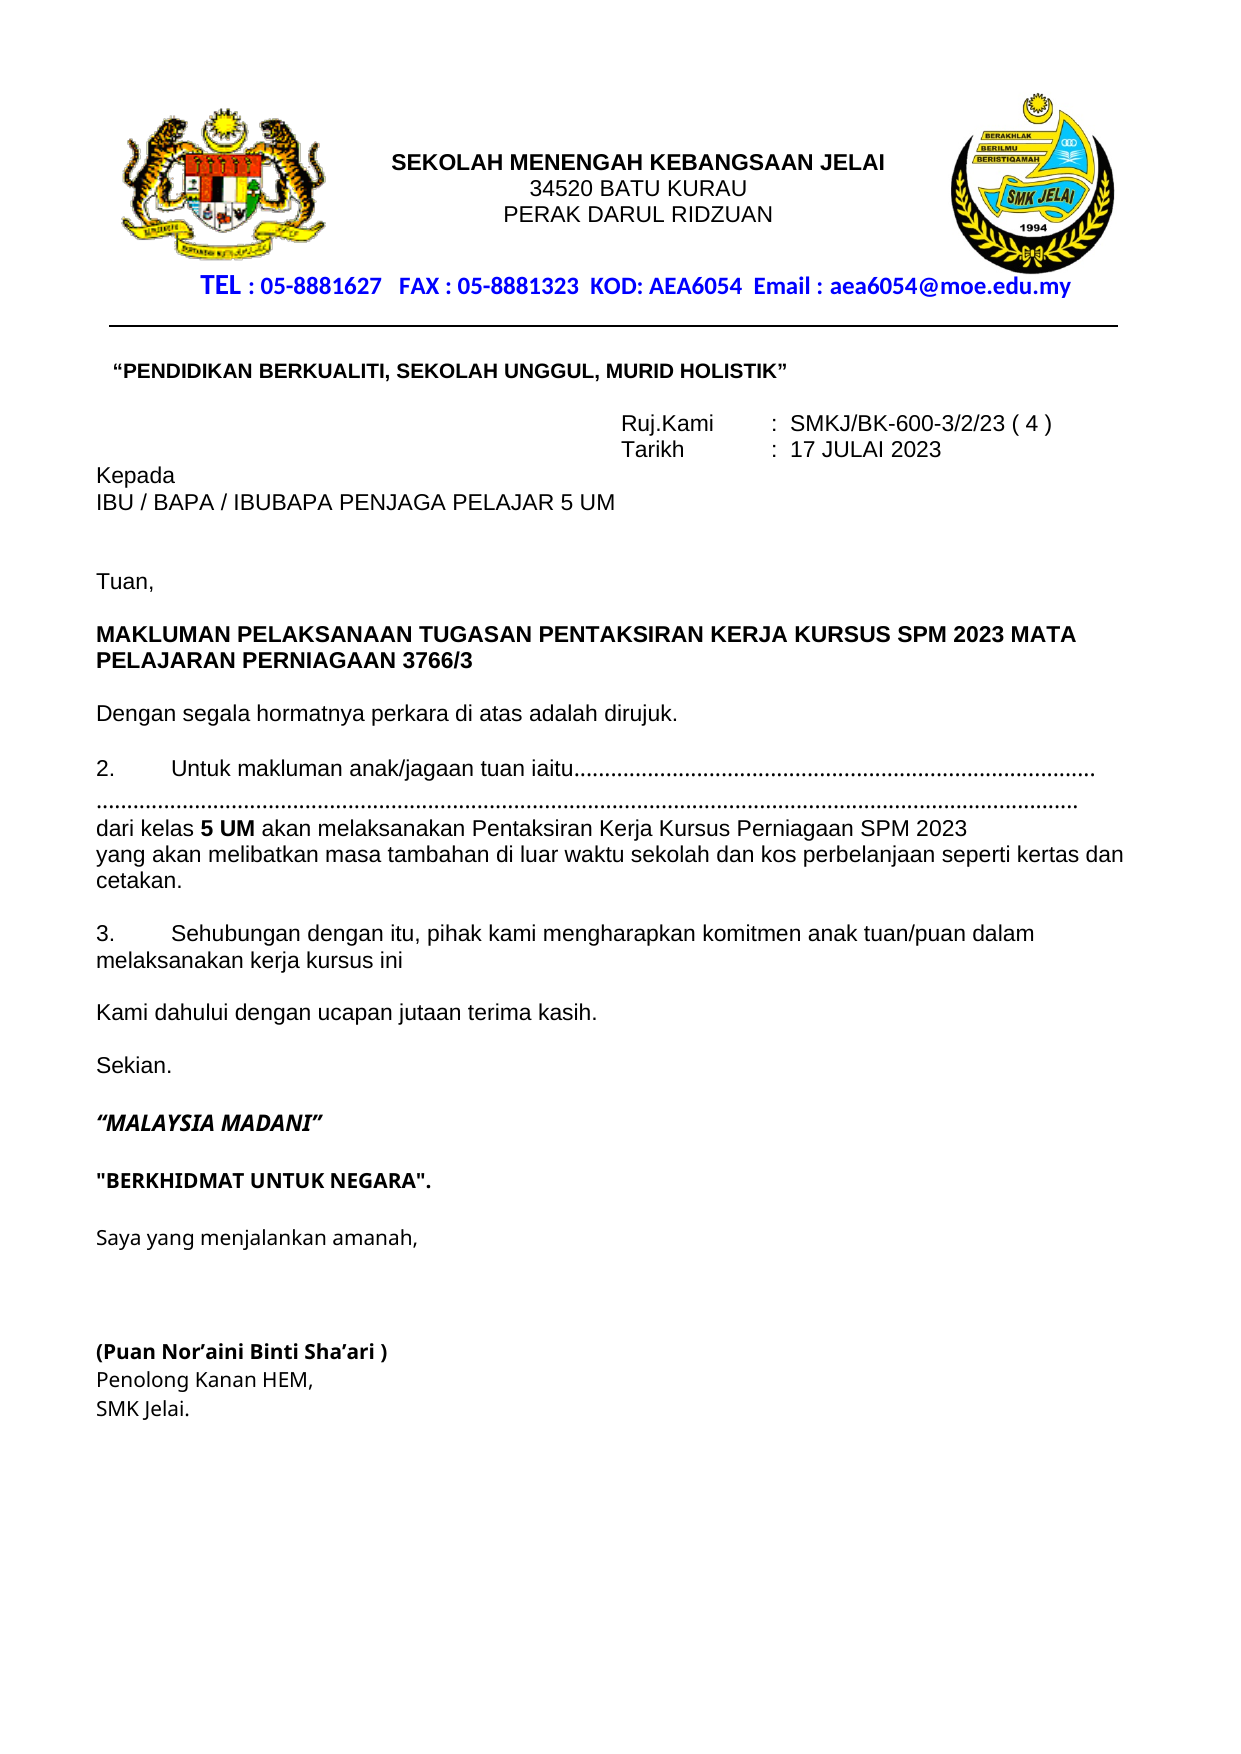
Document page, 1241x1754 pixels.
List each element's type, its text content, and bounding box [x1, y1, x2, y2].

text Sekian. [96, 1052, 1176, 1078]
text Penolong Kanan HEM, [96, 1366, 1176, 1394]
text Kepada [96, 462, 1176, 489]
text TEL : 05-8881627 FAX : 05-8881323 KOD: AEA6054 Email : aea6054@moe.edu.my [96, 266, 1176, 302]
text Ruj.Kami : SMKJ/BK-600-3/2/23 ( 4 ) [546, 410, 1176, 436]
text Tarikh : 17 JULAI 2023 [96, 436, 1176, 462]
text yang akan melibatkan masa tambahan di luar waktu sekolah dan kos perbelanjaan seperti kertas dan [96, 841, 1176, 867]
text “MALAYSIA MADANI” [96, 1107, 1176, 1138]
text IBU / BAPA / IBUBAPA PENJAGA PELAJAR 5 UM [96, 489, 1176, 515]
text MAKLUMAN PELAKSANAAN TUGASAN PENTAKSIRAN KERJA KURSUS SPM 2023 MATA PELAJARAN PERNIAGAAN 3766/3 [96, 621, 1176, 673]
text "BERKHIDMAT UNTUK NEGARA". [96, 1166, 1176, 1195]
picture [95, 103, 340, 266]
text 2. Untuk makluman anak/jagaan tuan iaitu..................................................................................... [96, 752, 1176, 783]
text Kami dahului dengan ucapan jutaan terima kasih. [96, 999, 1176, 1026]
text “PENDIDIKAN BERKUALITI, SEKOLAH UNGGUL, MURID HOLISTIK” [112, 358, 1176, 382]
text Tuan, [96, 568, 1176, 594]
text dari kelas 5 UM akan melaksanakan Pentaksiran Kerja Kursus Perniagaan SPM 2023 [96, 815, 1176, 841]
text Dengan segala hormatnya perkara di atas adalah dirujuk. [96, 699, 1176, 726]
text SMK Jelai. [96, 1394, 1176, 1422]
text cetakan. [96, 867, 1176, 894]
picture [941, 70, 1123, 266]
text 3. Sehubungan dengan itu, pihak kami mengharapkan komitmen anak tuan/puan dalam melaksanakan kerja kursus ini [96, 920, 1176, 973]
text (Puan Nor’aini Binti Sha’ari ) [96, 1337, 1176, 1366]
text Saya yang menjalankan amanah, [96, 1223, 1176, 1252]
text ................................................................................................................................................................ [96, 783, 1176, 815]
